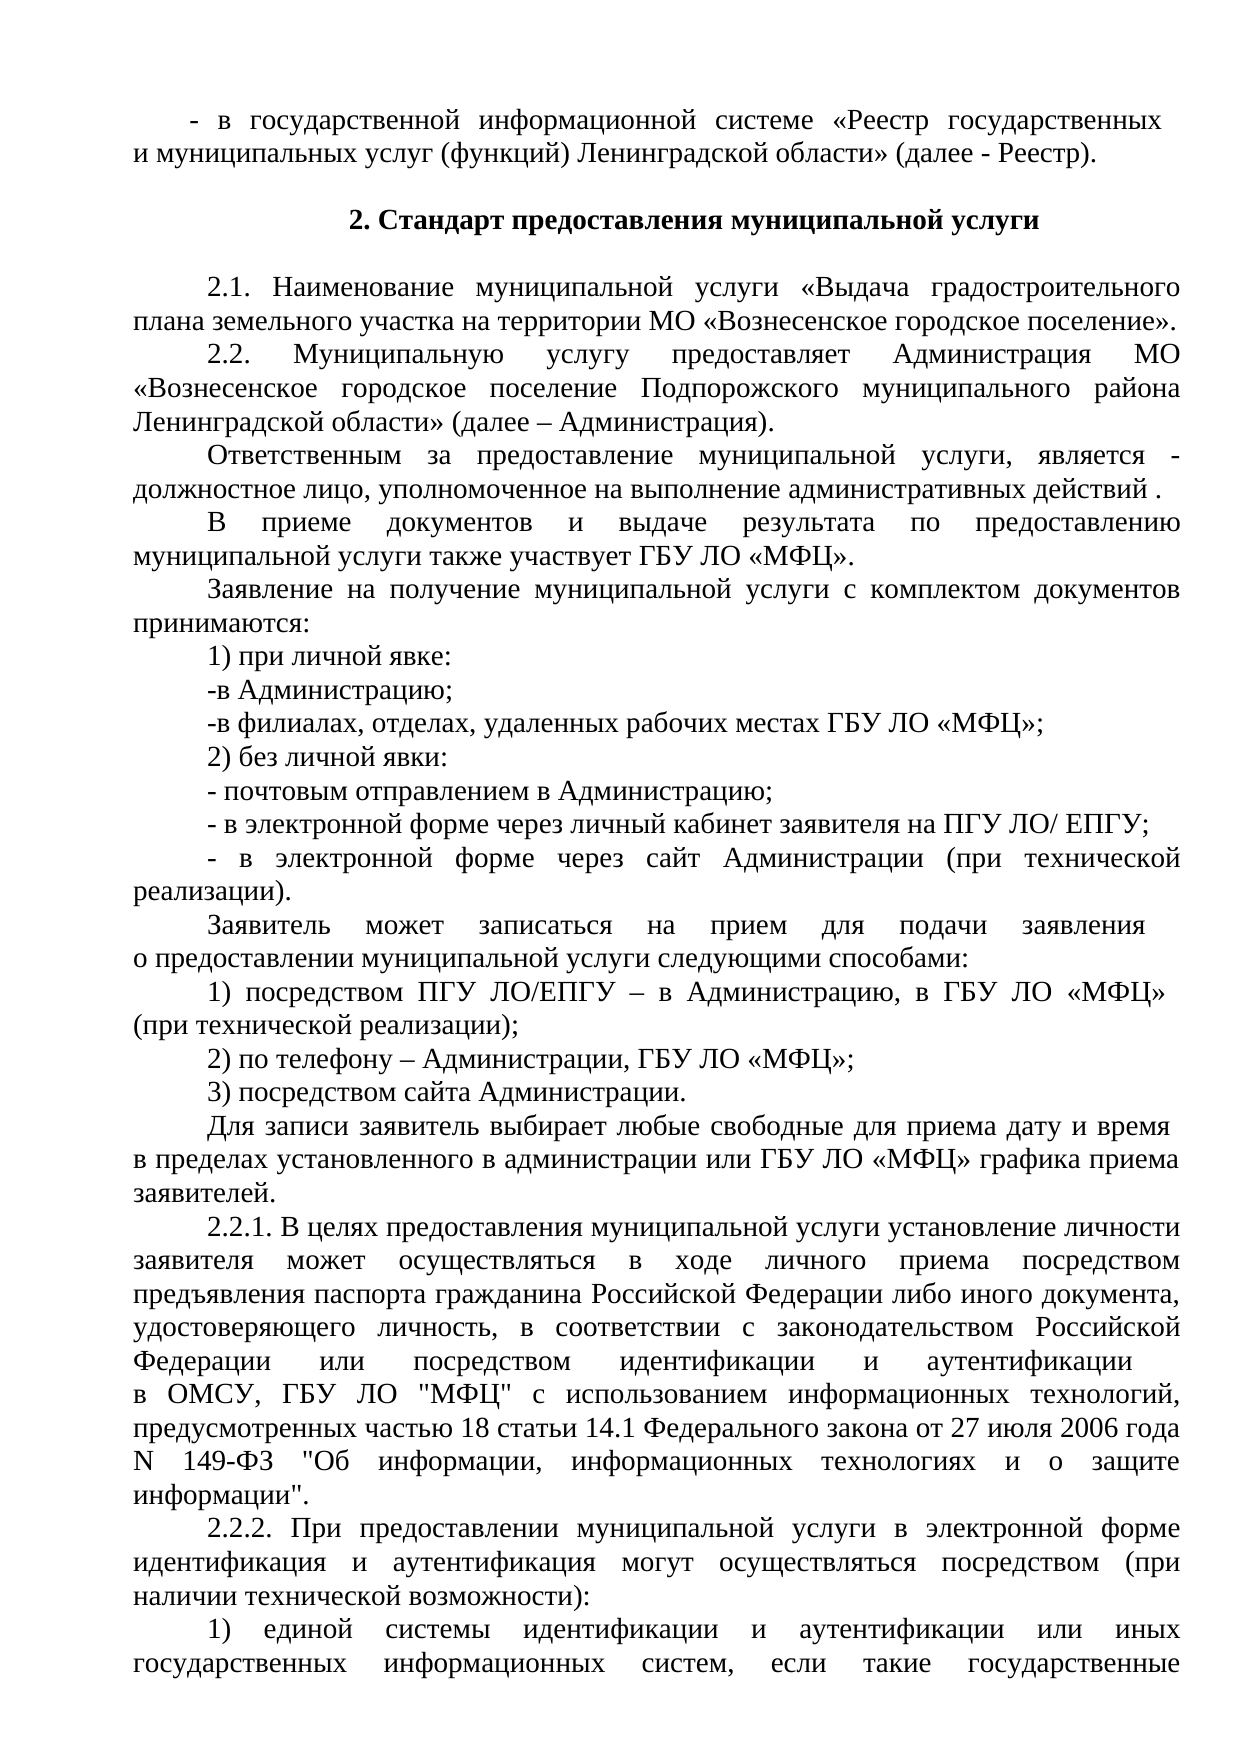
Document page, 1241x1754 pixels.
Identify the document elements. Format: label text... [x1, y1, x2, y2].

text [133, 1611, 1181, 1678]
text - почтовым отправлением в Администрацию; [133, 773, 1181, 806]
text 2) без личной явки: [133, 739, 1181, 773]
text 1) посредством ПГУ ЛО/ЕПГУ – в Администрацию, в ГБУ ЛО «МФЦ» (при технической реализации); [133, 974, 1181, 1041]
text Для записи заявитель выбирает любые свободные для приема дату и время в пределах установленного в администрации или ГБУ ЛО «МФЦ» графика приема заявителей. [133, 1108, 1181, 1209]
text Заявитель может записаться на прием для подачи заявления о предоставлении муниципальной услуги следующими способами: [133, 907, 1181, 974]
text 3) посредством сайта Администрации. [133, 1074, 1181, 1108]
text 2) по телефону – Администрации, ГБУ ЛО «МФЦ»; [133, 1041, 1181, 1074]
text 2.2.1. В целях предоставления муниципальной услуги установление личности заявителя может осуществляться в ходе личного приема посредством предъявления паспорта гражданина Российской Федерации либо иного документа, удостоверяющего личность, в соответствии с законодательством Российской Федерации или посредством идентификации и аутентификации в ОМСУ, ГБУ ЛО "МФЦ" с использованием информационных технологий, предусмотренных частью 18 статьи 14.1 Федерального закона от 27 июля 2006 года N 149-ФЗ "Об информации, информационных технологиях и о защите информации". [133, 1209, 1181, 1511]
text -в Администрацию; [133, 672, 1181, 706]
text -в филиалах, отделах, удаленных рабочих местах ГБУ ЛО «МФЦ»; [133, 706, 1181, 739]
text Заявление на получение муниципальной услуги с комплектом документов принимаются: [133, 571, 1181, 638]
text - в электронной форме через личный кабинет заявителя на ПГУ ЛО/ ЕПГУ; [133, 806, 1181, 840]
text 2.2.2. При предоставлении муниципальной услуги в электронной форме идентификация и аутентификация могут осуществляться посредством (при наличии технической возможности): [133, 1511, 1181, 1611]
text 1) при личной явке: [133, 638, 1181, 672]
text 2.1. Наименование муниципальной услуги «Выдача градостроительного плана земельного участка на территории МО «Вознесенское городское поселение». [133, 269, 1181, 337]
text 2. Стандарт предоставления муниципальной услуги [133, 202, 1181, 236]
text - в государственной информационной системе «Реестр государственных и муниципальных услуг (функций) Ленинградской области» (далее - Реестр). [133, 102, 1181, 169]
text 2.2. Муниципальную услугу предоставляет Администрация МО «Вознесенское городское поселение Подпорожского муниципального района Ленинградской области» (далее – Администрация). [133, 337, 1181, 437]
text - в электронной форме через сайт Администрации (при технической реализации). [133, 840, 1181, 907]
text В приеме документов и выдаче результата по предоставлению муниципальной услуги также участвует ГБУ ЛО «МФЦ». [133, 504, 1181, 571]
text Ответственным за предоставление муниципальной услуги, является - должностное лицо, уполномоченное на выполнение административных действий . [133, 437, 1181, 504]
